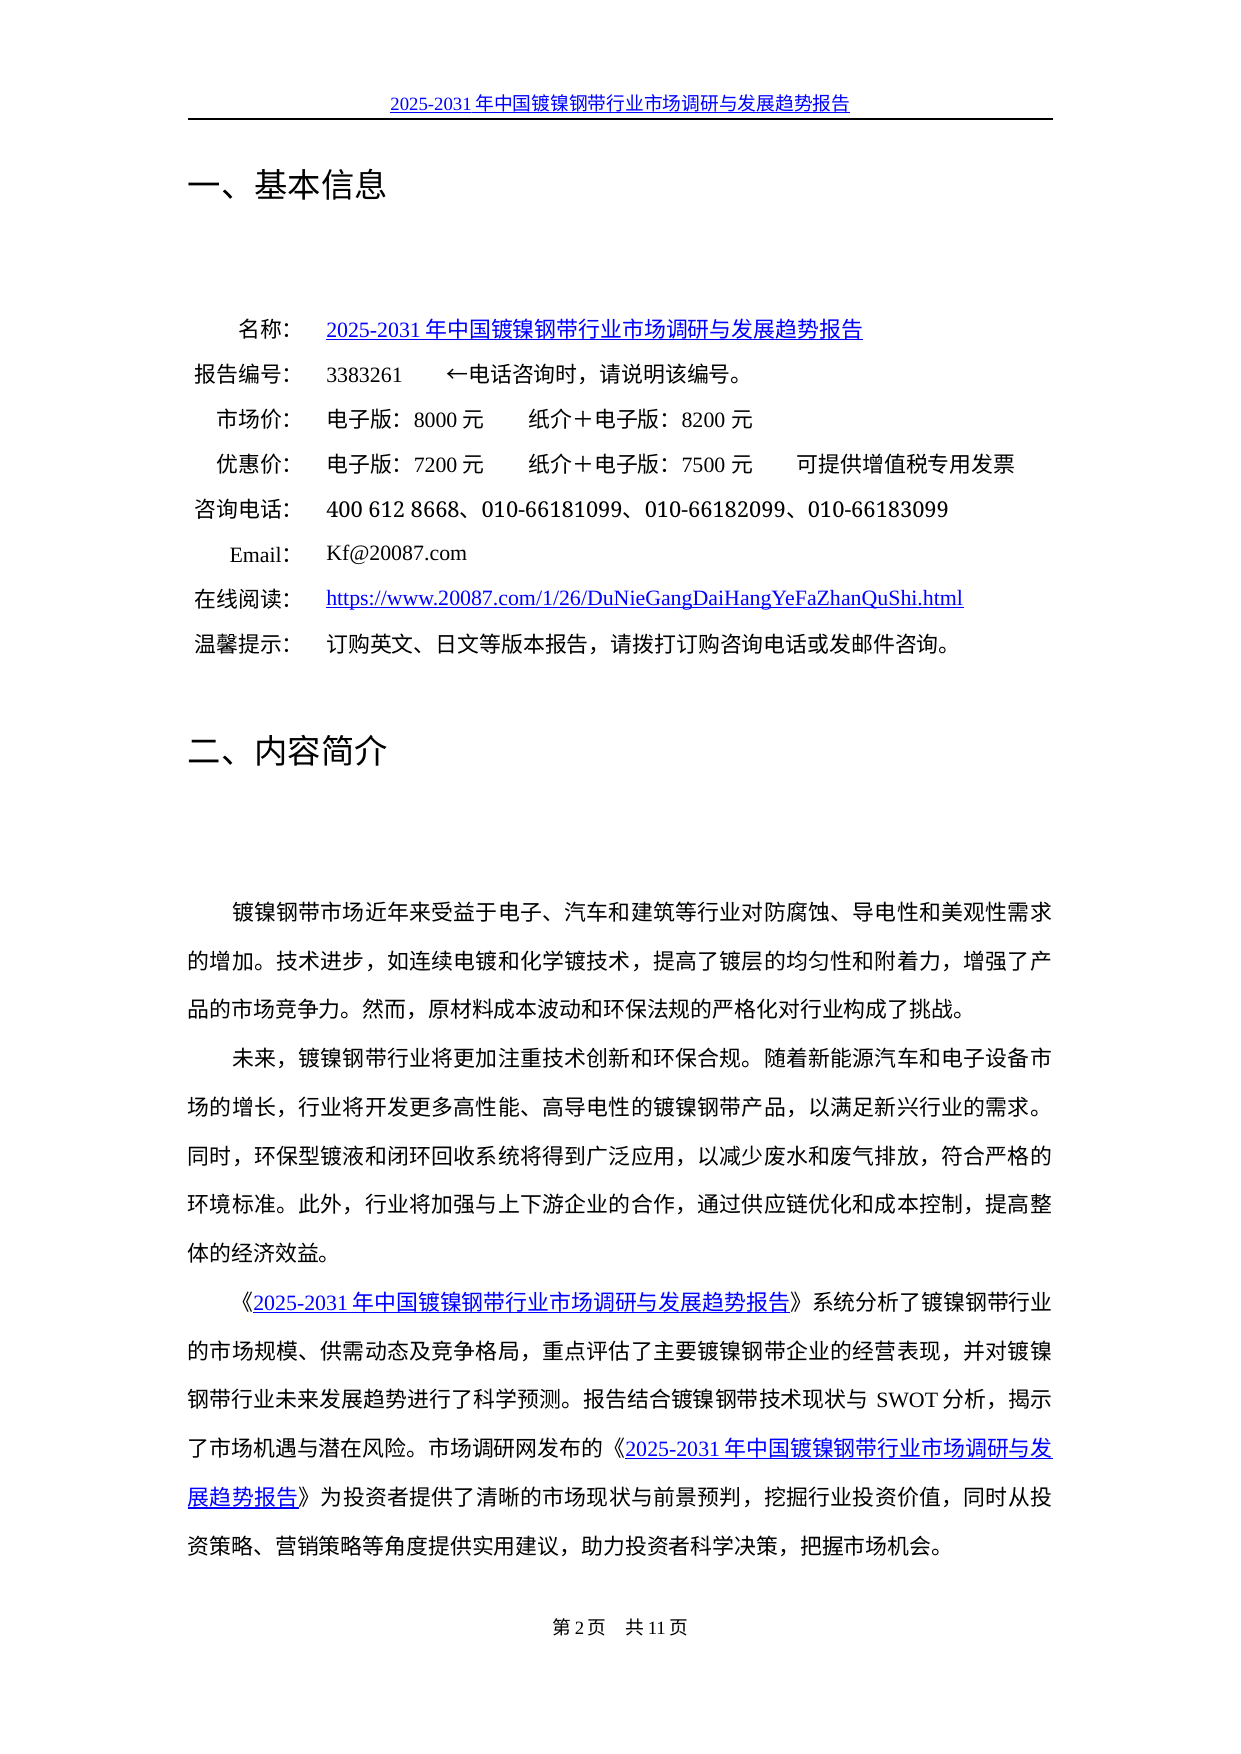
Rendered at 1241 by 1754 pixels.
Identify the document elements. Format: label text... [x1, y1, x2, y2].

title 一、基本信息 [187, 150, 1053, 215]
table_cell Email： [167, 537, 315, 582]
table_header 名称： [167, 312, 315, 357]
table_cell 温馨提示： [167, 627, 315, 672]
table_cell Kf@20087.com [315, 537, 1073, 582]
table_header 2025-2031年中国镀镍钢带行业市场调研与发展趋势报告 [315, 312, 1073, 357]
table_cell 优惠价： [167, 447, 315, 492]
table_cell 电子版：7200 元 纸介＋电子版：7500 元 可提供增值税专用发票 [315, 447, 1073, 492]
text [187, 894, 1053, 1561]
table_cell 报告编号： [167, 357, 315, 402]
title 二、内容简介 [187, 717, 1053, 782]
table_cell 咨询电话： [167, 492, 315, 537]
table_cell 3383261 ←电话咨询时，请说明该编号。 [315, 357, 1073, 402]
table_cell 400 612 8668、010-66181099、010-66182099、010-66183099 [315, 492, 1073, 537]
table_cell 市场价： [167, 402, 315, 447]
table_cell 在线阅读： [167, 582, 315, 627]
table_cell 电子版：8000 元 纸介＋电子版：8200 元 [315, 402, 1073, 447]
table_cell [315, 582, 1073, 627]
table_cell 订购英文、日文等版本报告，请拨打订购咨询电话或发邮件咨询。 [315, 627, 1073, 672]
